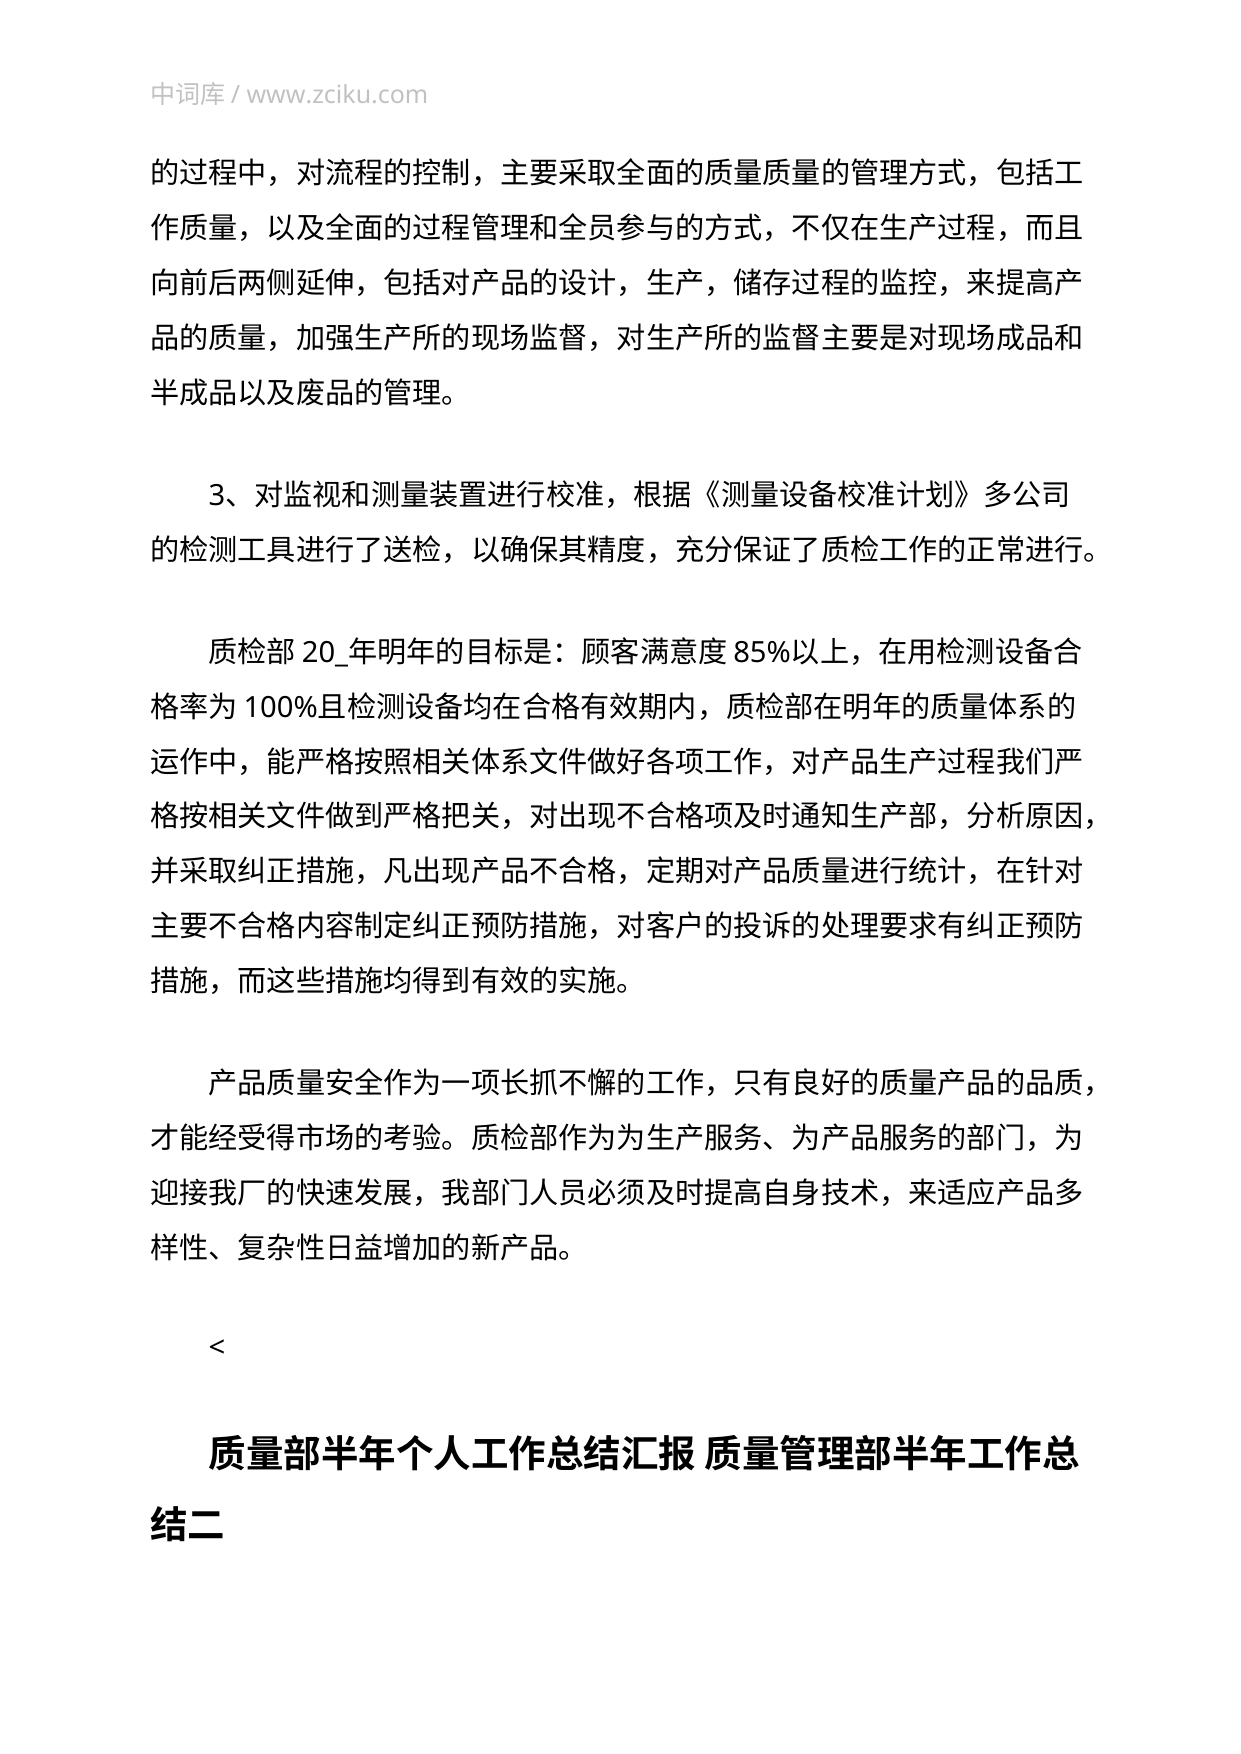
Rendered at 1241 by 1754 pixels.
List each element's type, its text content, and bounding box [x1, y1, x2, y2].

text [150, 150, 1090, 412]
text 3、对监视和测量装置进行校准，根据《测量设备校准计划》多公司的检测工具进行了送检，以确保其精度，充分保证了质检工作的正常进行。 [150, 471, 1090, 569]
text 质检部20_年明年的目标是：顾客满意度85%以上，在用检测设备合格率为100%且检测设备均在合格有效期内，质检部在明年的质量体系的运作中，能严格按照相关体系文件做好各项工作，对产品生产过程我们严格按相关文件做到严格把关，对出现不合格项及时通知生产部，分析原因，并采取纠正措施，凡出现产品不合格，定期对产品质量进行统计，在针对主要不合格内容制定纠正预防措施，对客户的投诉的处理要求有纠正预防措施，而这些措施均得到有效的实施。 [150, 628, 1090, 1000]
text < [150, 1326, 1090, 1366]
text 质量部半年个人工作总结汇报 质量管理部半年工作总结二 [150, 1424, 1090, 1549]
text 产品质量安全作为一项长抓不懈的工作，只有良好的质量产品的品质，才能经受得市场的考验。质检部作为为生产服务、为产品服务的部门，为迎接我厂的快速发展，我部门人员必须及时提高自身技术，来适应产品多样性、复杂性日益增加的新产品。 [150, 1059, 1090, 1266]
